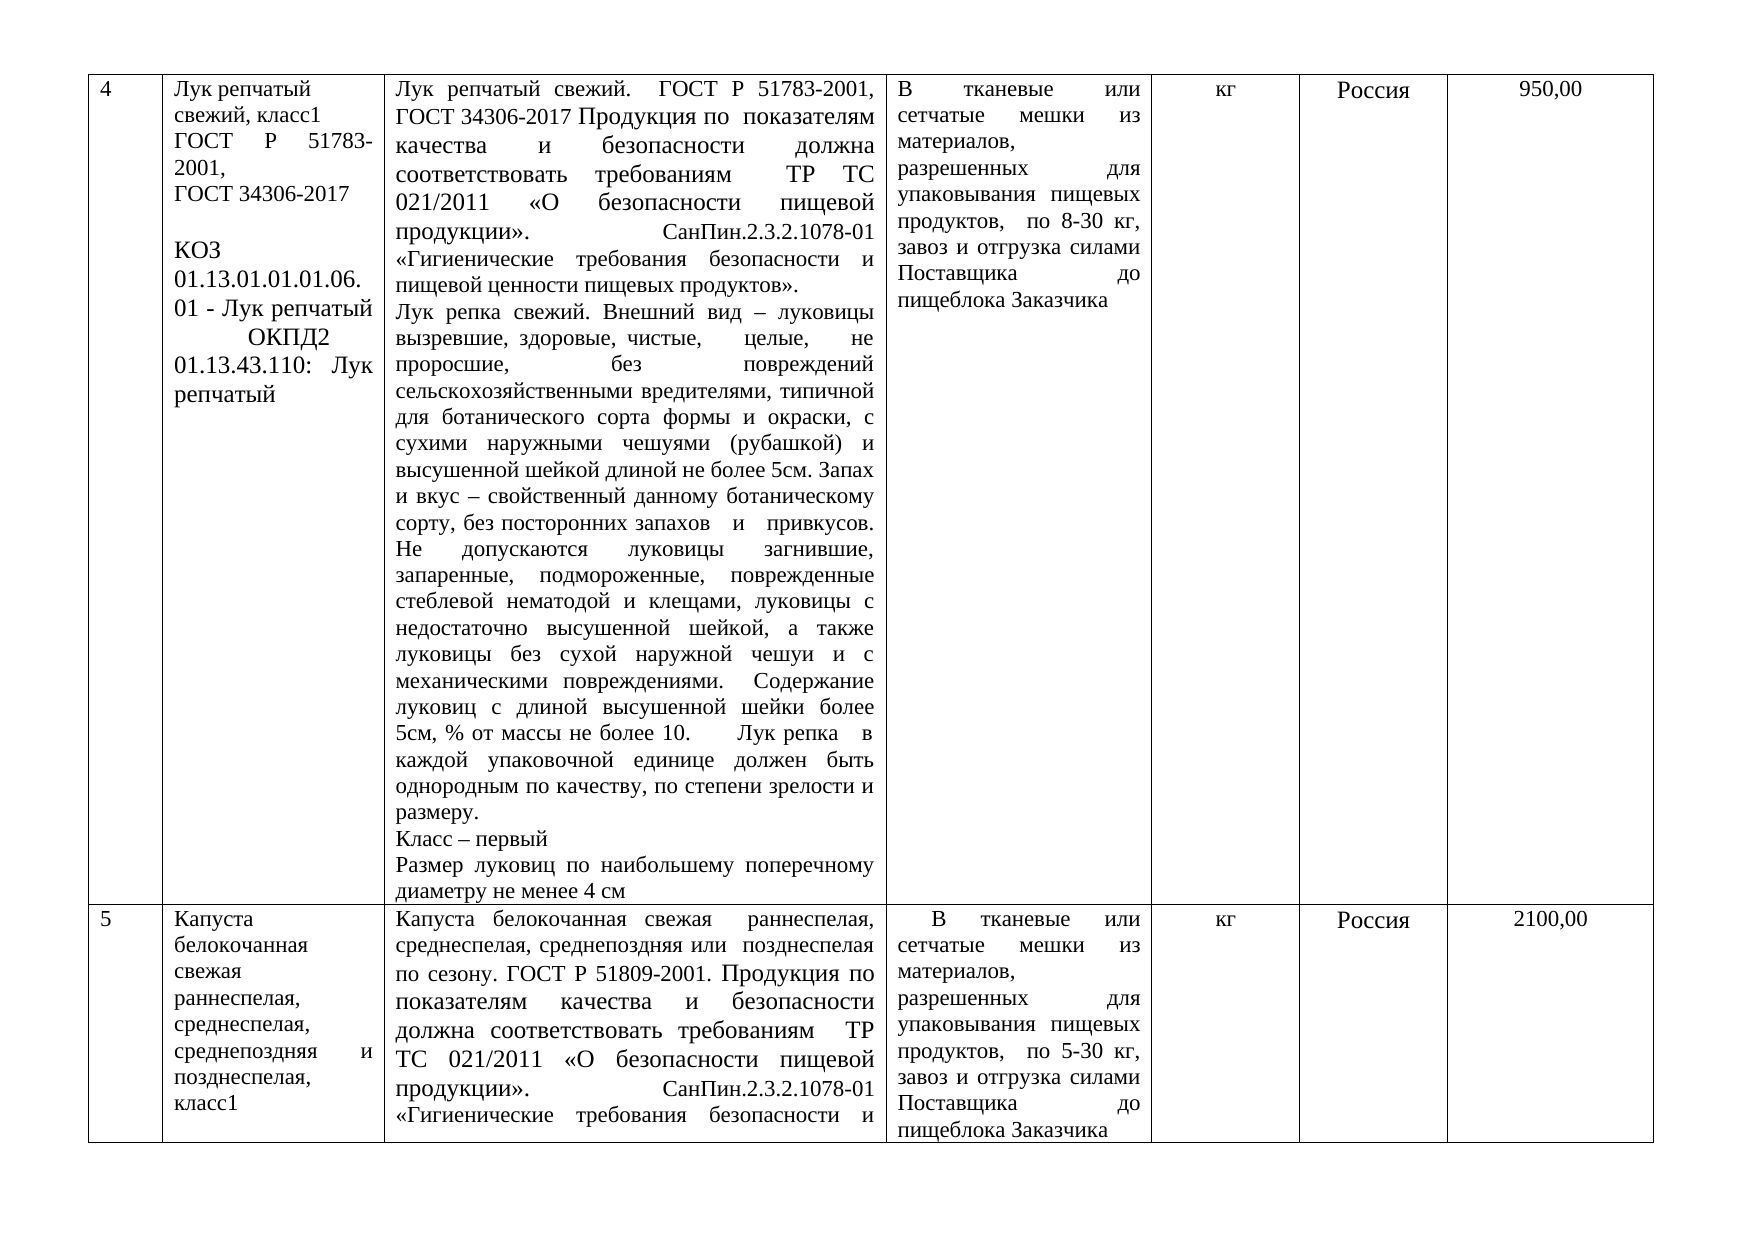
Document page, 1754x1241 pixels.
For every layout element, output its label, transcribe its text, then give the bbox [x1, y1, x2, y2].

table_cell Россия [1300, 905, 1447, 1142]
table_cell 4 [89, 75, 162, 904]
table_cell В тканевые или сетчатые мешки из материалов, разрешенных для упаковывания пищевых продуктов, по 8-30 кг, завоз и отгрузка силами Поставщика до пищеблока Заказчика [887, 75, 1151, 904]
table_cell 2100,00 [1448, 905, 1653, 1142]
table_cell Лук репчатый свежий, класс1 ГОСТ Р 51783-2001, ГОСТ 34306-2017 КОЗ 01.13.01.01.01.06.01 - Лук репчатый ОКПД2 01.13.43.110: Лук репчатый [163, 75, 384, 904]
table_cell Россия [1300, 75, 1447, 904]
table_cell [163, 905, 384, 1142]
table_cell 5 [89, 905, 162, 1142]
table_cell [887, 905, 1151, 1142]
table_cell 950,00 [1448, 75, 1653, 904]
table_cell кг [1152, 905, 1299, 1142]
table_cell Лук репчатый свежий. ГОСТ Р 51783-2001, ГОСТ 34306-2017 Продукция по показателям качества и безопасности должна соответствовать требованиям ТР ТС 021/2011 «О безопасности пищевой продукции». СанПин.2.3.2.1078-01 «Гигиенические требования безопасности и пищевой ценности пищевых продуктов». Лук репка свежий. Внешний вид – луковицы вызревшие, здоровые, чистые, целые, не проросшие, без повреждений сельскохозяйственными вредителями, типичной для ботанического сорта формы и окраски, с сухими наружными чешуями (рубашкой) и высушенной шейкой длиной не более 5см. Запах и вкус – свойственный данному ботаническому сорту, без посторонних запахов и привкусов. Не допускаются луковицы загнившие, запаренные, подмороженные, поврежденные стеблевой нематодой и клещами, луковицы с недостаточно высушенной шейкой, а также луковицы без сухой наружной чешуи и с механическими повреждениями. Содержание луковиц с длиной высушенной шейки более 5см, % от массы не более 10. Лук репка в каждой упаковочной единице должен быть однородным по качеству, по степени зрелости и размеру. Класс – первый Размер луковиц по наибольшему поперечному диаметру не менее 4 см [385, 75, 886, 904]
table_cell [385, 905, 886, 1142]
table_cell кг [1152, 75, 1299, 904]
